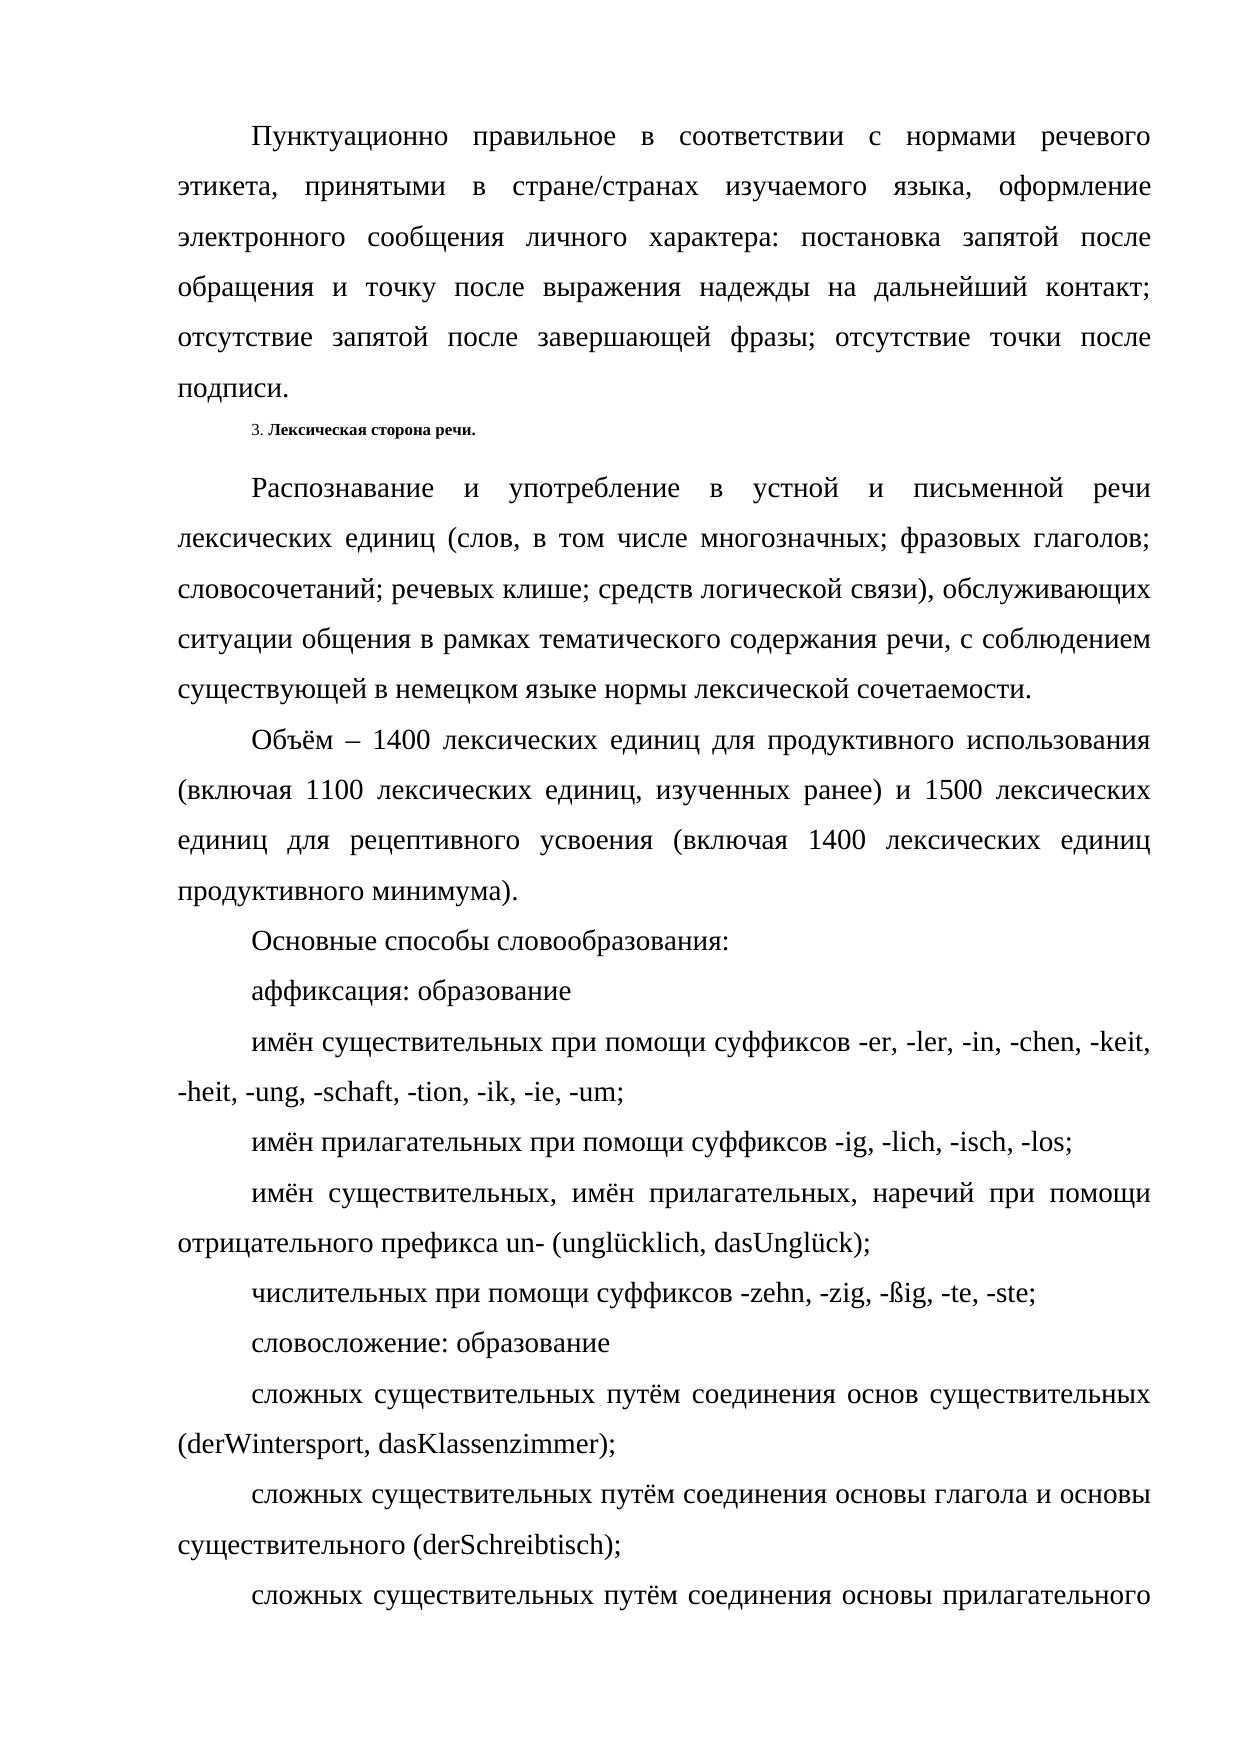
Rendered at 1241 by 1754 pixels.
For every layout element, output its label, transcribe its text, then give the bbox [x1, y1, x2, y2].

list имён существительных, имён прилагательных, наречий при помощи отрицательного префикса un- (unglücklich, dasUnglück); [177, 1175, 1152, 1258]
list сложных существительных путём соединения основы глагола и основы существительного (derSchreibtisch); [177, 1477, 1152, 1560]
list имён существительных при помощи суффиксов -er, -ler, -in, -chen, -keit, -heit, -ung, -schaft, -tion, -ik, -ie, -um; [177, 1024, 1152, 1108]
text Распознавание и употребление в устной и письменной речи лексических единиц (слов, в том числе многозначных; фразовых глаголов; словосочетаний; речевых клише; средств логической связи), обслуживающих ситуации общения в рамках тематического содержания речи, с соблюдением существующей в немецком языке нормы лексической сочетаемости. [177, 470, 1152, 705]
text словосложение: образование [177, 1326, 1152, 1359]
list сложных существительных путём соединения основ существительных (derWintersport, dasKlassenzimmer); [177, 1376, 1152, 1460]
text Объём – 1400 лексических единиц для продуктивного использования (включая 1100 лексических единиц, изученных ранее) и 1500 лексических единиц для рецептивного усвоения (включая 1400 лексических единиц продуктивного минимума). [177, 722, 1152, 906]
text 3. Лексическая сторона речи. [177, 420, 1152, 453]
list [177, 1577, 1152, 1611]
list имён прилагательных при помощи суффиксов -ig, -lich, -isch, -los; [177, 1124, 1152, 1158]
list числительных при помощи суффиксов -zehn, -zig, -ßig, -te, -ste; [177, 1275, 1152, 1309]
text Основные способы словообразования: [177, 923, 1152, 957]
text Пунктуационно правильное в соответствии с нормами речевого этикета, принятыми в стране/странах изучаемого языка, оформление электронного сообщения личного характера: постановка запятой после обращения и точку после выражения надежды на дальнейший контакт; отсутствие запятой после завершающей фразы; отсутствие точки после подписи. [177, 118, 1152, 403]
text аффиксация: образование [177, 973, 1152, 1007]
